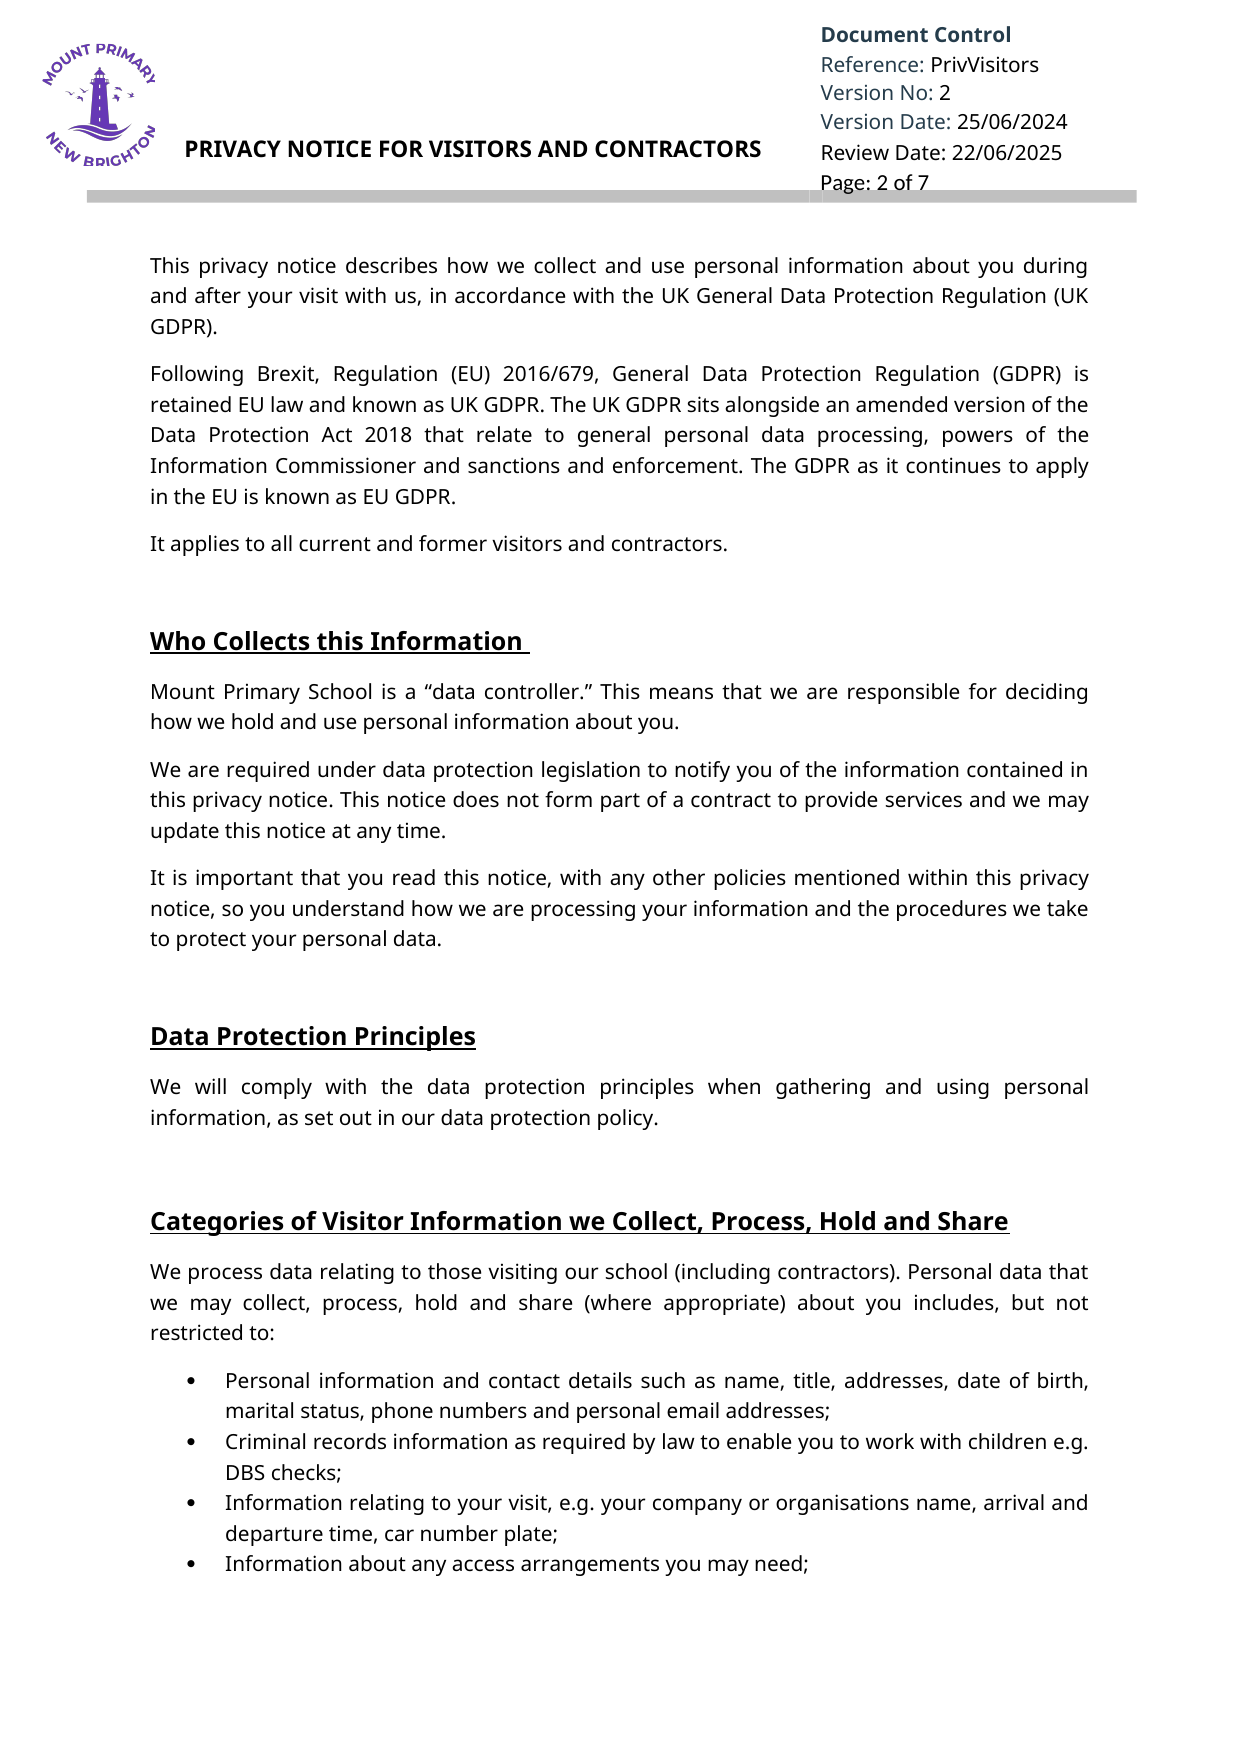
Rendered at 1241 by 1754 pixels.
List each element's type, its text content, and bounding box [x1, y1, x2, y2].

text Following Brexit, Regulation (EU) 2016/679, General Data Protection Regulation (GDPR) is retained EU law and known as UK GDPR. The UK GDPR sits alongside an amended version of the Data Protection Act 2018 that relate to general personal data processing, powers of the Information Commissioner and sanctions and enforcement. The GDPR as it continues to apply in the EU is known as EU GDPR. [150, 359, 1090, 510]
text We process data relating to those visiting our school (including contractors). Personal data that we may collect, process, hold and share (where appropriate) about you includes, but not restricted to: [150, 1257, 1090, 1347]
list Personal information and contact details such as name, title, addresses, date of birth, marital status, phone numbers and personal email addresses; [187, 1366, 1090, 1425]
list Criminal records information as required by law to enable you to work with children e.g. DBS checks; [187, 1427, 1090, 1486]
text We will comply with the data protection principles when gathering and using personal information, as set out in our data protection policy. [150, 1072, 1090, 1132]
text Mount Primary School is a “data controller.” This means that we are responsible for deciding how we hold and use personal information about you. [150, 677, 1090, 736]
list Information relating to your visit, e.g. your company or organisations name, arrival and departure time, car number plate; [187, 1488, 1090, 1547]
text We are required under data protection legislation to notify you of the information contained in this privacy notice. This notice does not form part of a contract to provide services and we may update this notice at any time. [150, 755, 1090, 844]
text Data Protection Principles [150, 1019, 1090, 1053]
text It applies to all current and former visitors and contractors. [150, 529, 1090, 558]
text Categories of Visitor Information we Collect, Process, Hold and Share [150, 1204, 1090, 1238]
picture [42, 43, 155, 166]
list Information about any access arrangements you may need; [187, 1549, 1090, 1578]
text It is important that you read this notice, with any other policies mentioned within this privacy notice, so you understand how we are processing your information and the procedures we take to protect your personal data. [150, 863, 1090, 953]
text This privacy notice describes how we collect and use personal information about you during and after your visit with us, in accordance with the UK General Data Protection Regulation (UK GDPR). [150, 251, 1090, 341]
text Who Collects this Information [150, 623, 1090, 657]
